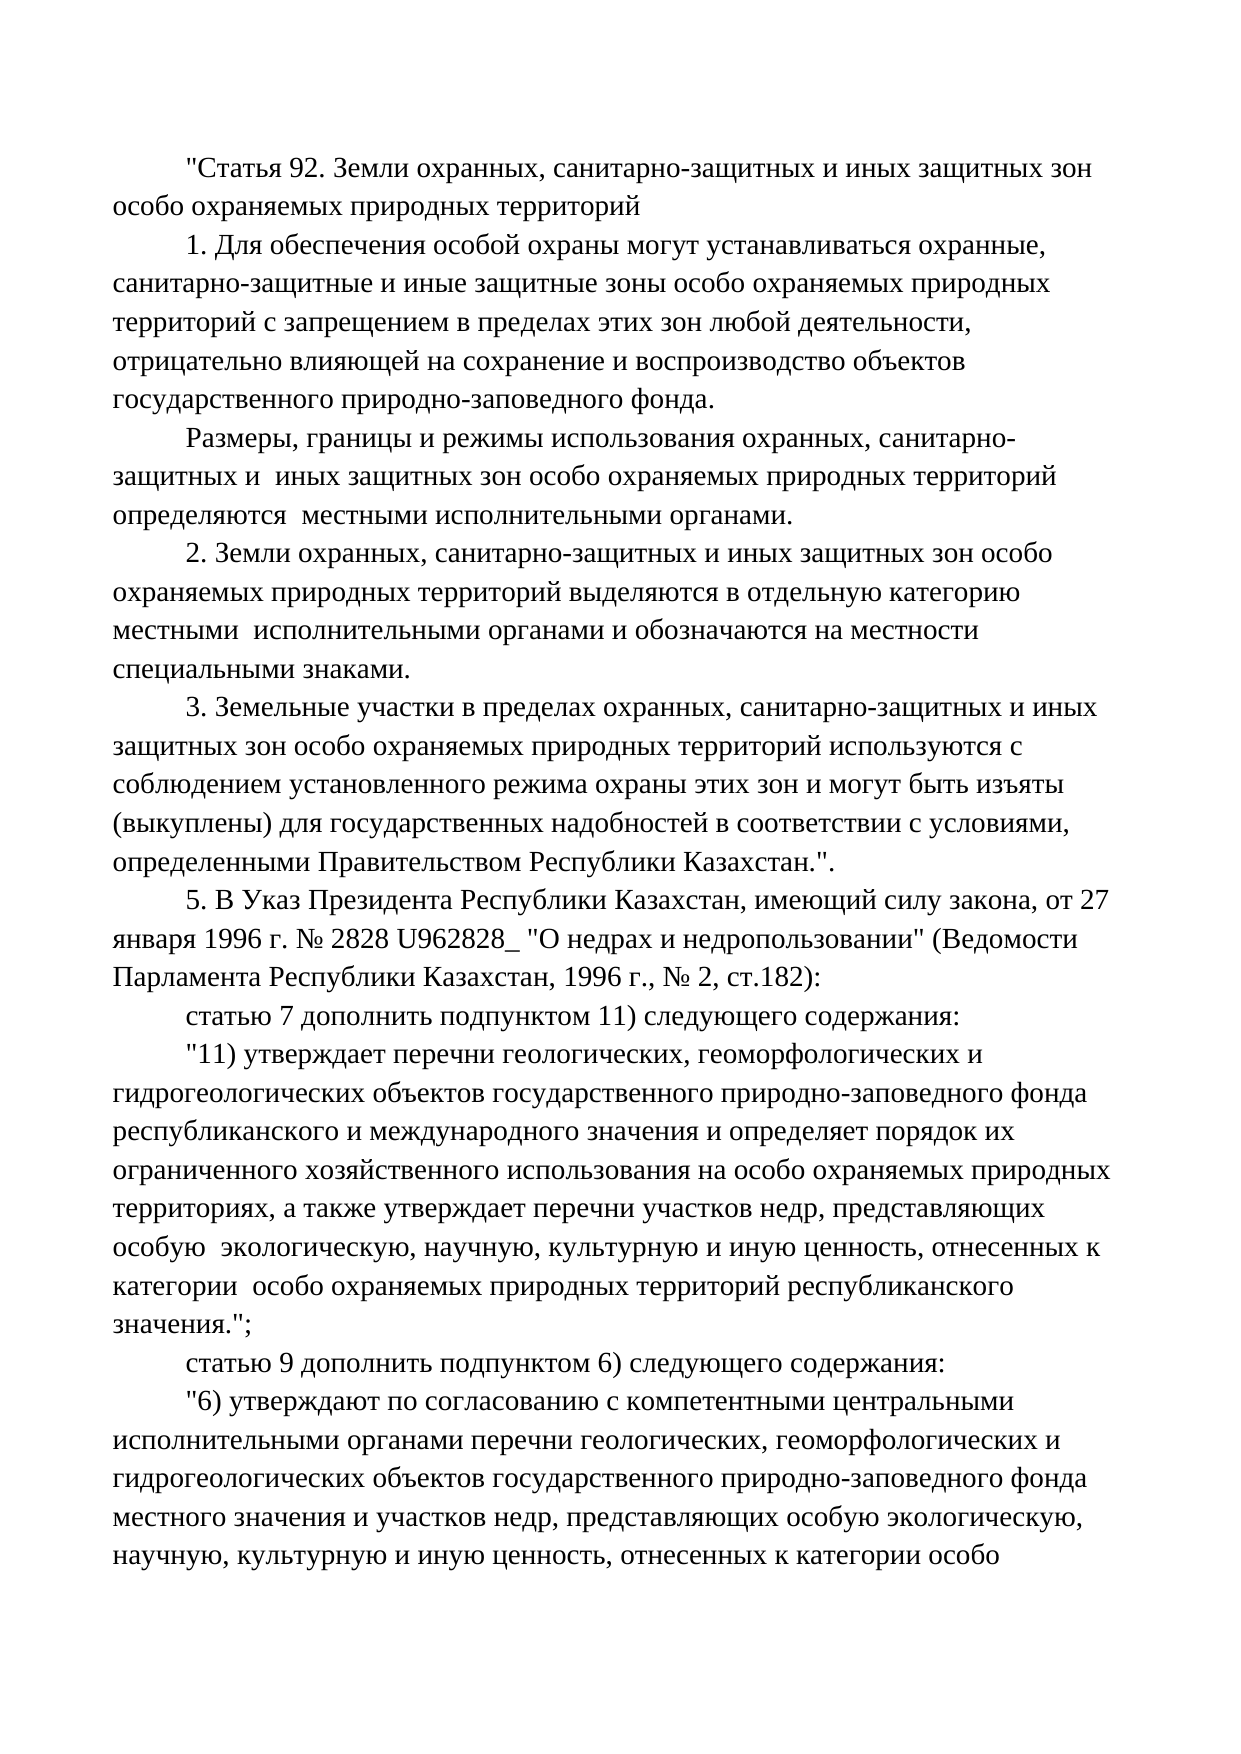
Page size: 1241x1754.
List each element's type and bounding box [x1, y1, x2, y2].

text [112, 150, 1128, 1571]
